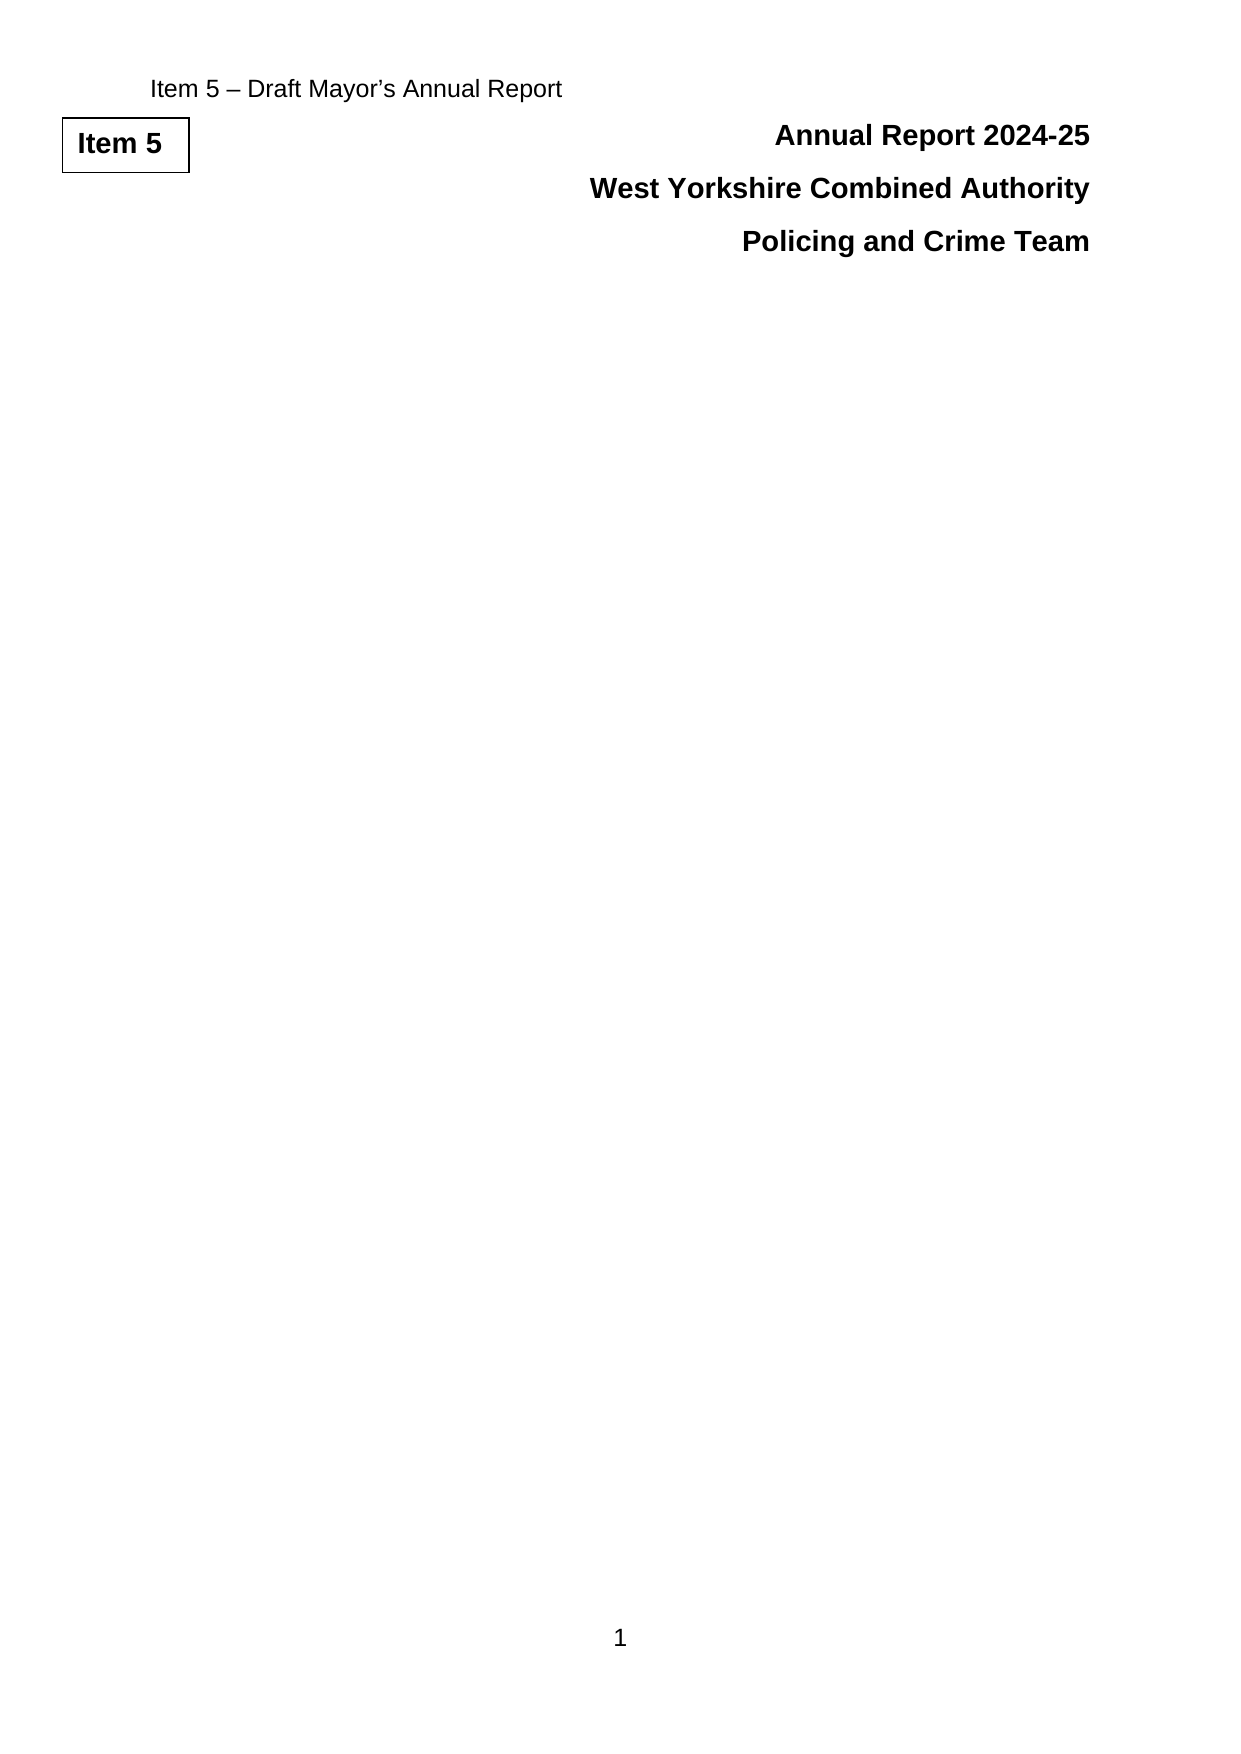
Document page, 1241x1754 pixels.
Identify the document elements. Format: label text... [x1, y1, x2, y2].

text Policing and Crime Team [150, 224, 1090, 257]
text West Yorkshire Combined Authority [150, 171, 1090, 204]
text Annual Report 2024-25 [190, 118, 1090, 152]
